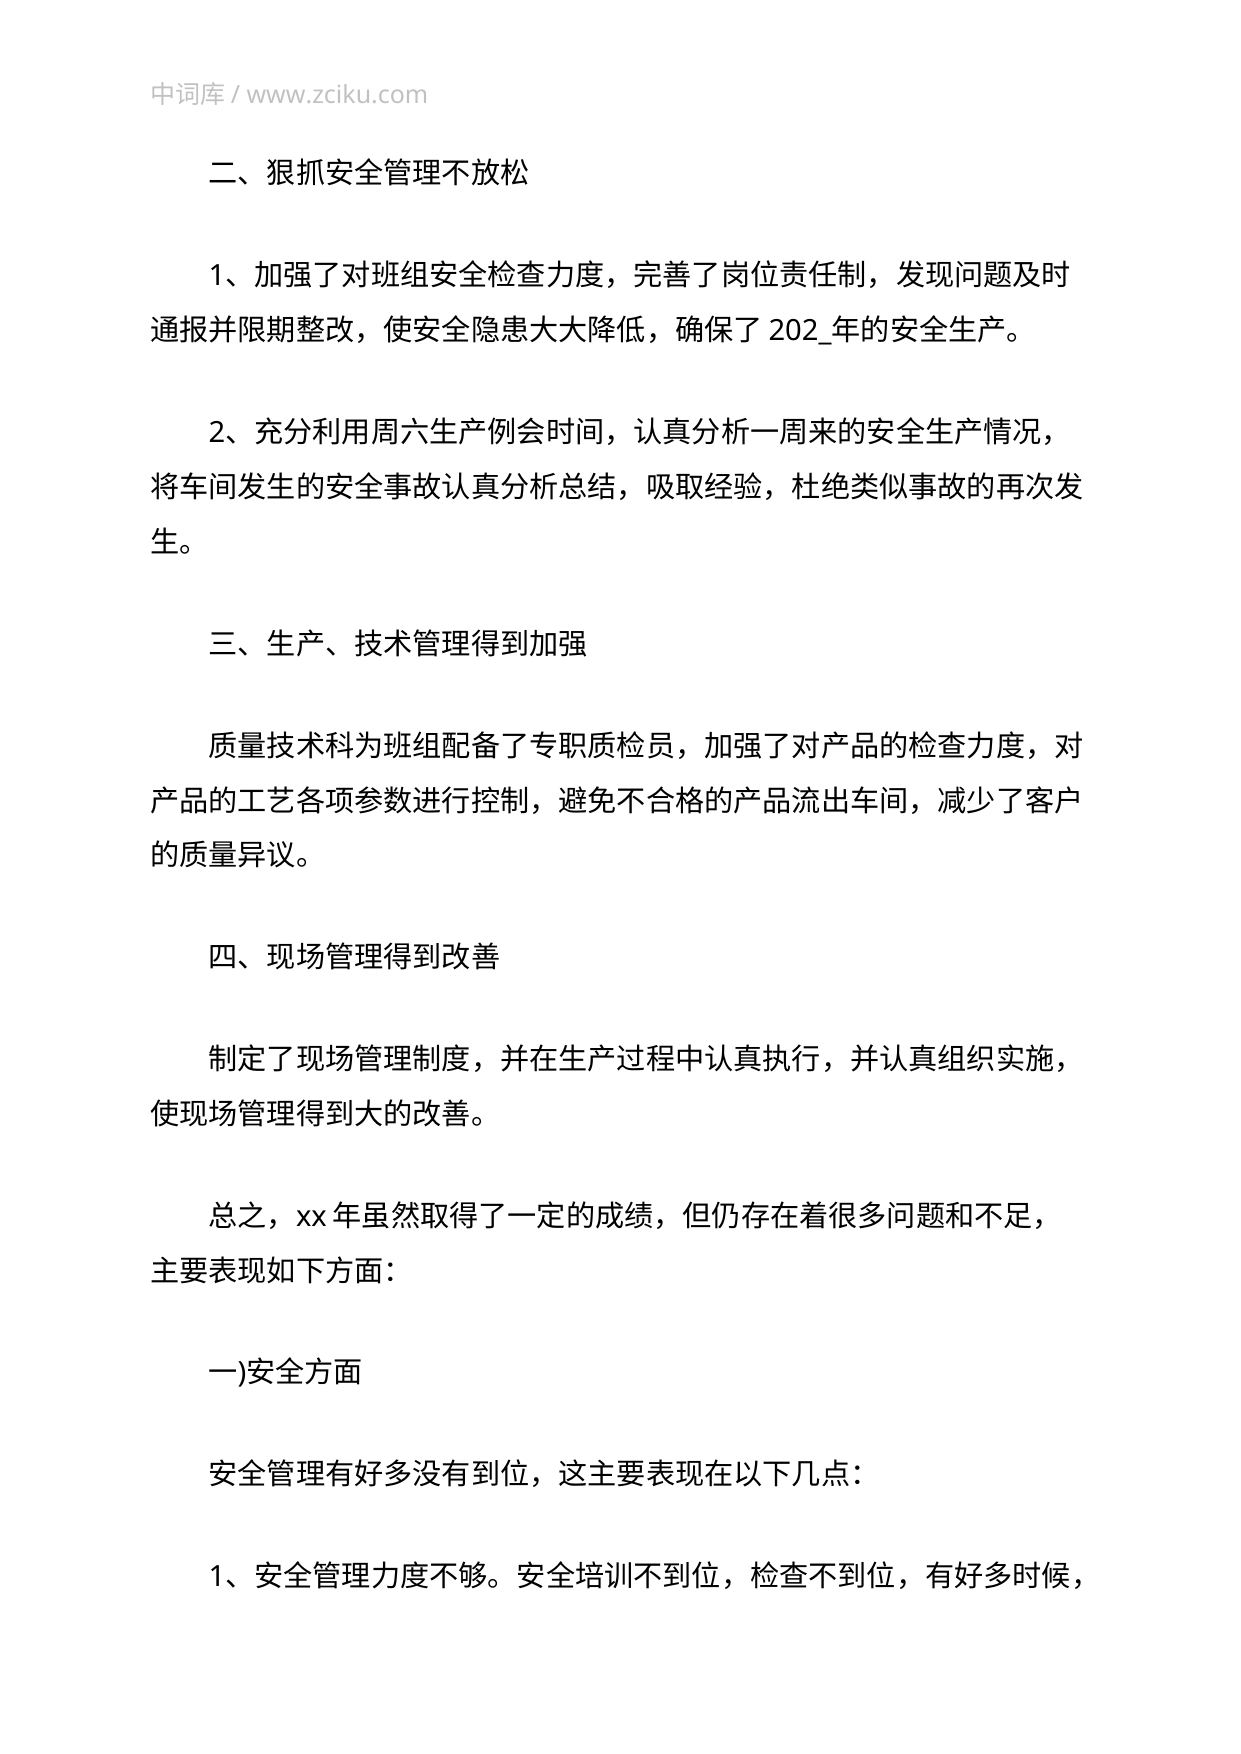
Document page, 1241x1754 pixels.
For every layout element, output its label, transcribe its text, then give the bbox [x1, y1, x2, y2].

text 安全管理有好多没有到位，这主要表现在以下几点： [150, 1451, 1090, 1493]
text 1、加强了对班组安全检查力度，完善了岗位责任制，发现问题及时通报并限期整改，使安全隐患大大降低，确保了202_年的安全生产。 [150, 252, 1090, 349]
text 二、狠抓安全管理不放松 [150, 150, 1090, 192]
text 2、充分利用周六生产例会时间，认真分析一周来的安全生产情况，将车间发生的安全事故认真分析总结，吸取经验，杜绝类似事故的再次发生。 [150, 409, 1090, 561]
text 四、现场管理得到改善 [150, 934, 1090, 976]
text 制定了现场管理制度，并在生产过程中认真执行，并认真组织实施，使现场管理得到大的改善。 [150, 1036, 1090, 1133]
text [150, 1553, 1090, 1595]
text 质量技术科为班组配备了专职质检员，加强了对产品的检查力度，对产品的工艺各项参数进行控制，避免不合格的产品流出车间，减少了客户的质量异议。 [150, 722, 1090, 874]
text 总之，xx年虽然取得了一定的成绩，但仍存在着很多问题和不足，主要表现如下方面： [150, 1192, 1090, 1289]
text 一)安全方面 [150, 1349, 1090, 1391]
text 三、生产、技术管理得到加强 [150, 620, 1090, 663]
